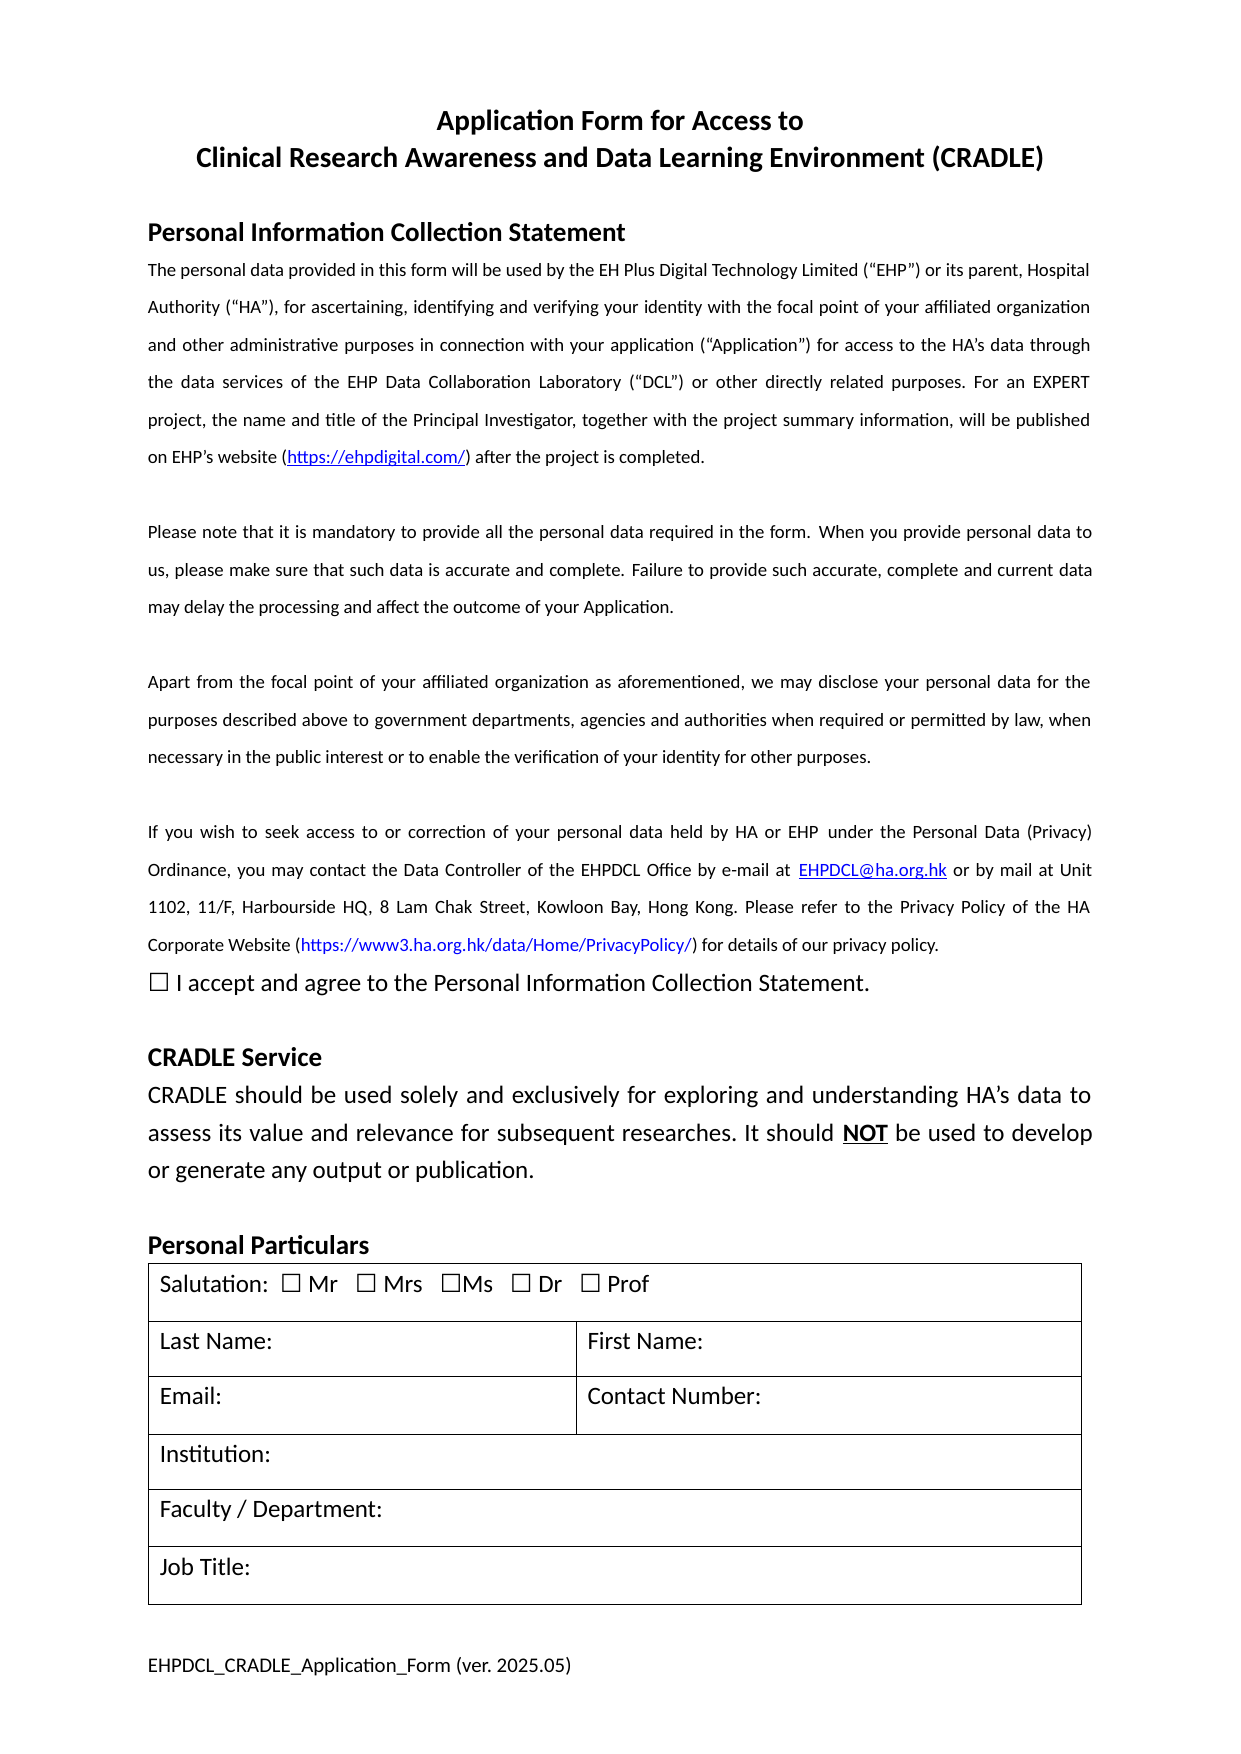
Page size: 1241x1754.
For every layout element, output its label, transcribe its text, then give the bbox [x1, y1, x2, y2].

text Personal Information Collection Statement [148, 213, 1093, 251]
text Personal Particulars [148, 1226, 1093, 1263]
text Apart from the focal point of your affiliated organization as aforementioned, we may disclose your personal data for the purposes described above to government departments, agencies and authorities when required or permitted by law, when necessary in the public interest or to enable the verification of your identity for other purposes. [148, 663, 1093, 776]
table_cell Contact Number: [577, 1377, 1081, 1433]
text CRADLE Service [148, 1038, 1093, 1076]
table_cell Last Name: [149, 1322, 576, 1376]
text Application Form for Access to [148, 101, 1093, 138]
table_cell Email: [149, 1377, 576, 1433]
text CRADLE should be used solely and exclusively for exploring and understanding HA’s data to assess its value and relevance for subsequent researches. It should NOT be used to develop or generate any output or publication. [148, 1076, 1093, 1188]
table_cell Faculty / Department: [149, 1490, 1081, 1546]
text Please note that it is mandatory to provide all the personal data required in the form. When you provide personal data to us, please make sure that such data is accurate and complete. Failure to provide such accurate, complete and current data may delay the processing and affect the outcome of your Application. [148, 513, 1093, 626]
text I accept and agree to the Personal Information Collection Statement. [148, 963, 1093, 1001]
table_cell First Name: [577, 1322, 1081, 1376]
text Clinical Research Awareness and Data Learning Environment (CRADLE) [148, 138, 1093, 176]
table_cell Institution: [149, 1435, 1081, 1489]
table_header Salutation: Mr Mrs Ms Dr Prof [149, 1264, 1081, 1321]
table_cell Job Title: [149, 1547, 1081, 1604]
text The personal data provided in this form will be used by the EH Plus Digital Technology Limited (“EHP”) or its parent, Hospital Authority (“HA”), for ascertaining, identifying and verifying your identity with the focal point of your affiliated organization and other administrative purposes in connection with your application (“Application”) for access to the HA’s data through the data services of the EHP Data Collaboration Laboratory (“DCL”) or other directly related purposes. For an EXPERT project, the name and title of the Principal Investigator, together with the project summary information, will be published on EHP’s website (https://ehpdigital.com/) after the project is completed. [148, 251, 1093, 476]
text If you wish to seek access to or correction of your personal data held by HA or EHP under the Personal Data (Privacy) Ordinance, you may contact the Data Controller of the EHPDCL Office by e-mail at EHPDCL@ha.org.hk or by mail at Unit 1102, 11/F, Harbourside HQ, 8 Lam Chak Street, Kowloon Bay, Hong Kong. Please refer to the Privacy Policy of the HA Corporate Website (https://www3.ha.org.hk/data/Home/PrivacyPolicy/) for details of our privacy policy. [148, 813, 1093, 963]
